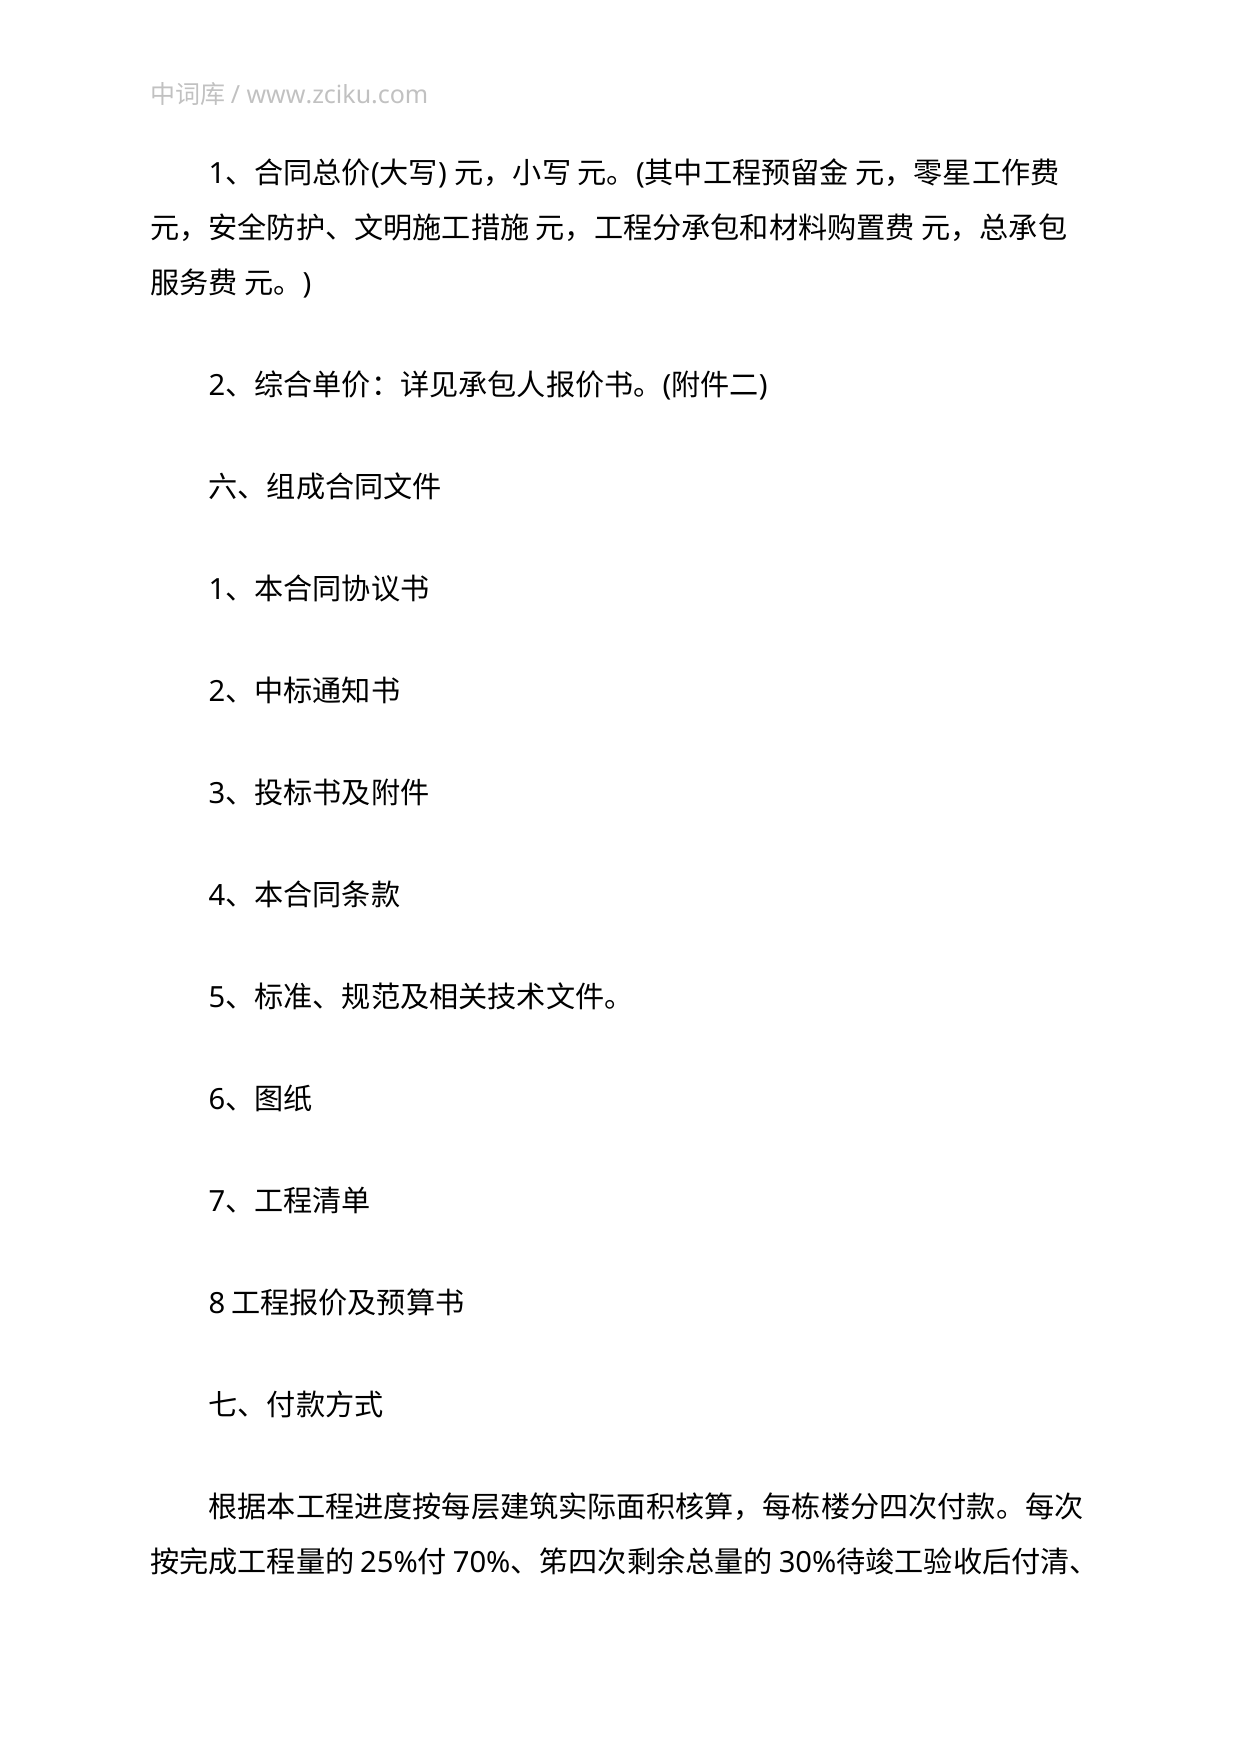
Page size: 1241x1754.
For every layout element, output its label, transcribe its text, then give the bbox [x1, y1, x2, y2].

text 8工程报价及预算书 [150, 1279, 1090, 1322]
text 六、组成合同文件 [150, 464, 1090, 506]
text 1、合同总价(大写) 元，小写 元。(其中工程预留金 元，零星工作费 元，安全防护、文明施工措施 元，工程分承包和材料购置费 元，总承包服务费 元。) [150, 150, 1090, 302]
text 1、本合同协议书 [150, 566, 1090, 608]
text 5、标准、规范及相关技术文件。 [150, 973, 1090, 1016]
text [150, 1483, 1090, 1581]
text 3、投标书及附件 [150, 769, 1090, 812]
text 2、中标通知书 [150, 668, 1090, 710]
text 6、图纸 [150, 1076, 1090, 1118]
text 2、综合单价：详见承包人报价书。(附件二) [150, 362, 1090, 404]
text 7、工程清单 [150, 1177, 1090, 1220]
text 七、付款方式 [150, 1381, 1090, 1424]
text 4、本合同条款 [150, 872, 1090, 914]
